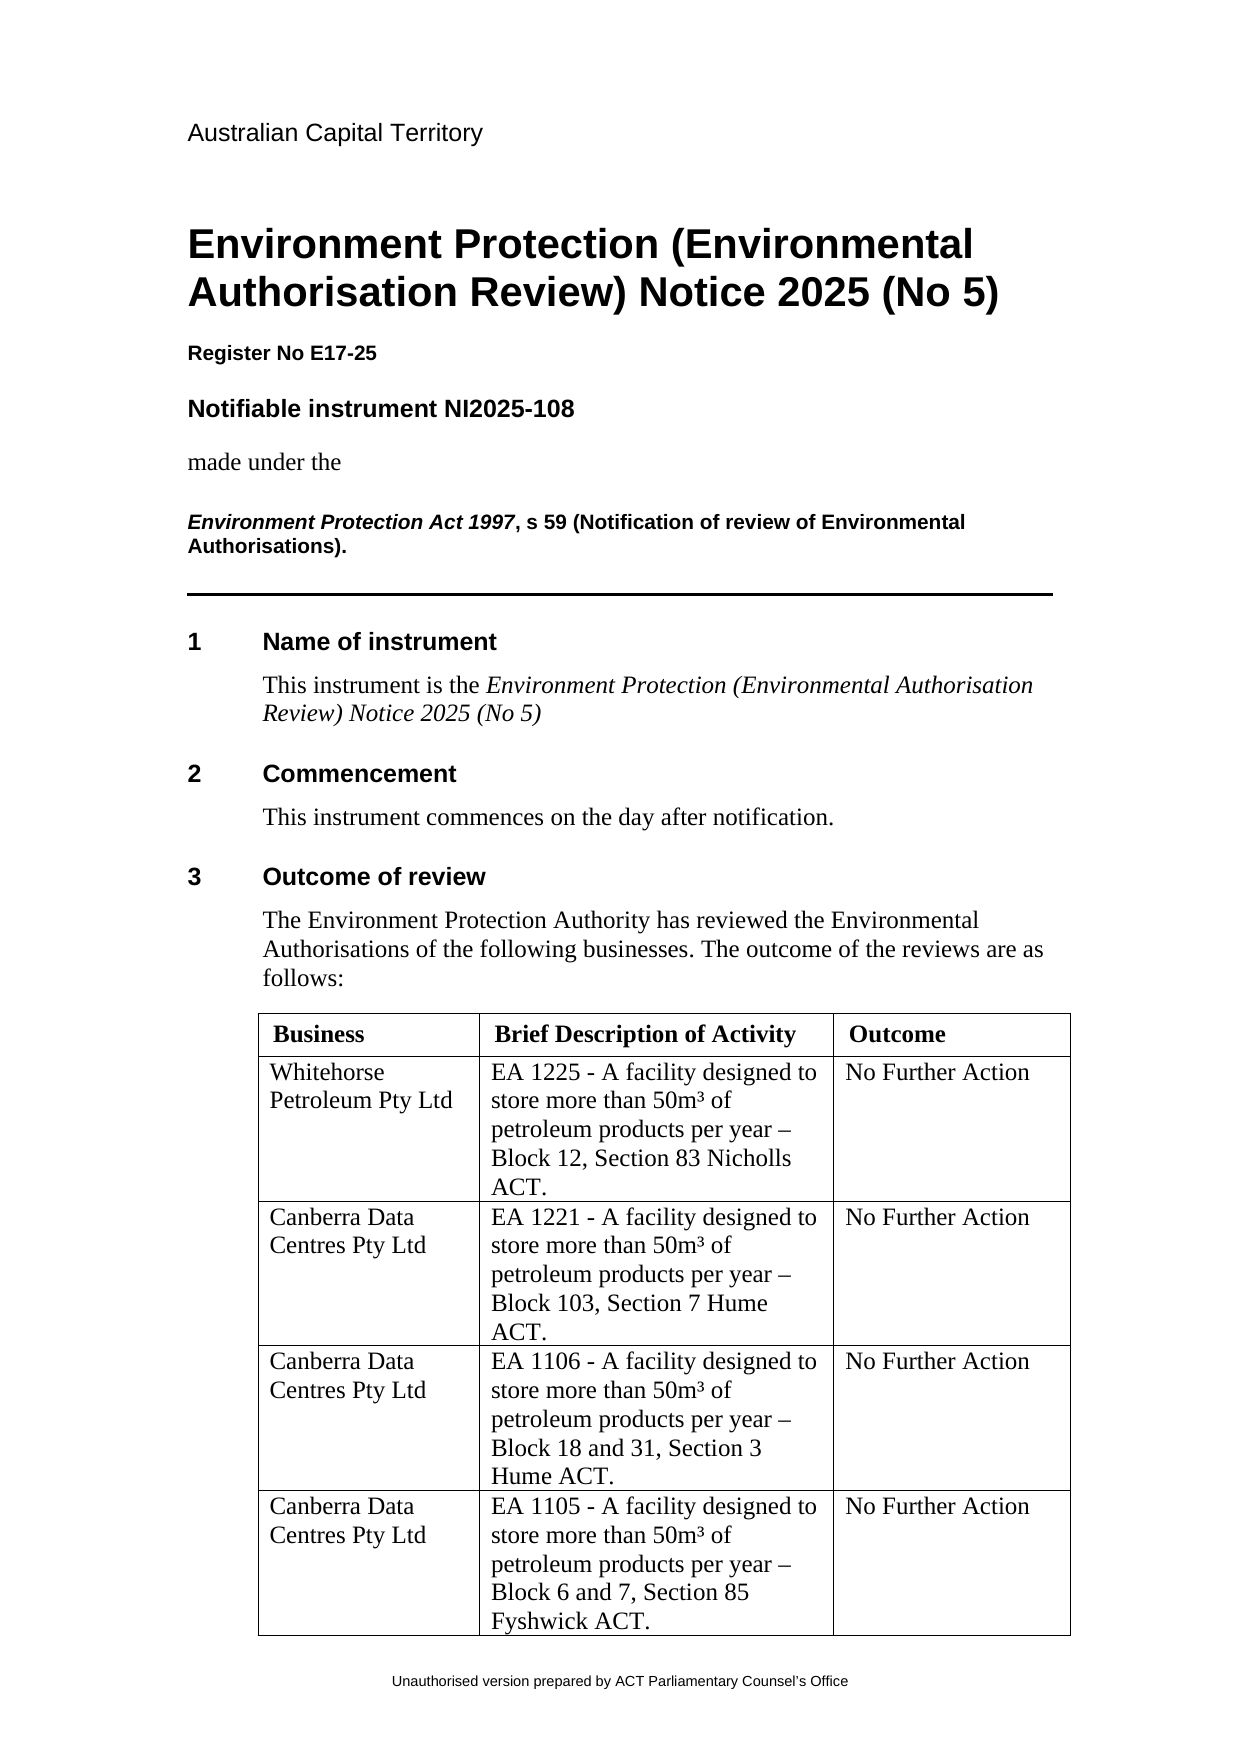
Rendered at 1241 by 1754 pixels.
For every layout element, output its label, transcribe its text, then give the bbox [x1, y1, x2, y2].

table_cell No Further Action [834, 1057, 1070, 1201]
table_cell Whitehorse Petroleum Pty Ltd [259, 1057, 479, 1201]
table_cell EA 1105 - A facility designed to store more than 50m³ of petroleum products per year – Block 6 and 7, Section 85 Fyshwick ACT. [480, 1491, 833, 1635]
table_cell EA 1221 - A facility designed to store more than 50m³ of petroleum products per year – Block 103, Section 7 Hume ACT. [480, 1202, 833, 1345]
table_cell No Further Action [834, 1491, 1070, 1635]
table_cell EA 1225 - A facility designed to store more than 50m³ of petroleum products per year – Block 12, Section 83 Nicholls ACT. [480, 1057, 833, 1201]
text Environment Protection (Environmental Authorisation Review) Notice 2025 (No 5) [187, 220, 1053, 316]
table_cell Canberra Data Centres Pty Ltd [259, 1202, 479, 1345]
text This instrument commences on the day after notification. [262, 802, 1053, 831]
text 1 Name of instrument [187, 626, 1053, 655]
table_header Brief Description of Activity [480, 1014, 833, 1056]
table_cell No Further Action [834, 1202, 1070, 1345]
table_cell EA 1106 - A facility designed to store more than 50m³ of petroleum products per year – Block 18 and 31, Section 3 Hume ACT. [480, 1346, 833, 1490]
text The Environment Protection Authority has reviewed the Environmental Authorisations of the following businesses. The outcome of the reviews are as follows: [262, 905, 1053, 991]
text Australian Capital Territory [187, 118, 1053, 147]
text made under the [187, 447, 1053, 476]
text 3 Outcome of review [187, 862, 1053, 891]
table_header Outcome [834, 1014, 1070, 1056]
table_cell No Further Action [834, 1346, 1070, 1490]
text This instrument is the Environment Protection (Environmental Authorisation Review) Notice 2025 (No 5) [262, 670, 1053, 727]
table_cell Canberra Data Centres Pty Ltd [259, 1491, 479, 1635]
text 2 Commencement [187, 758, 1053, 787]
text Register No E17-25 [187, 341, 1053, 364]
text Environment Protection Act 1997, s 59 (Notification of review of Environmental Authorisations). [187, 509, 1053, 557]
table_cell Canberra Data Centres Pty Ltd [259, 1346, 479, 1490]
text Notifiable instrument NI2025-108 [187, 394, 1053, 422]
table_header Business [259, 1014, 479, 1056]
